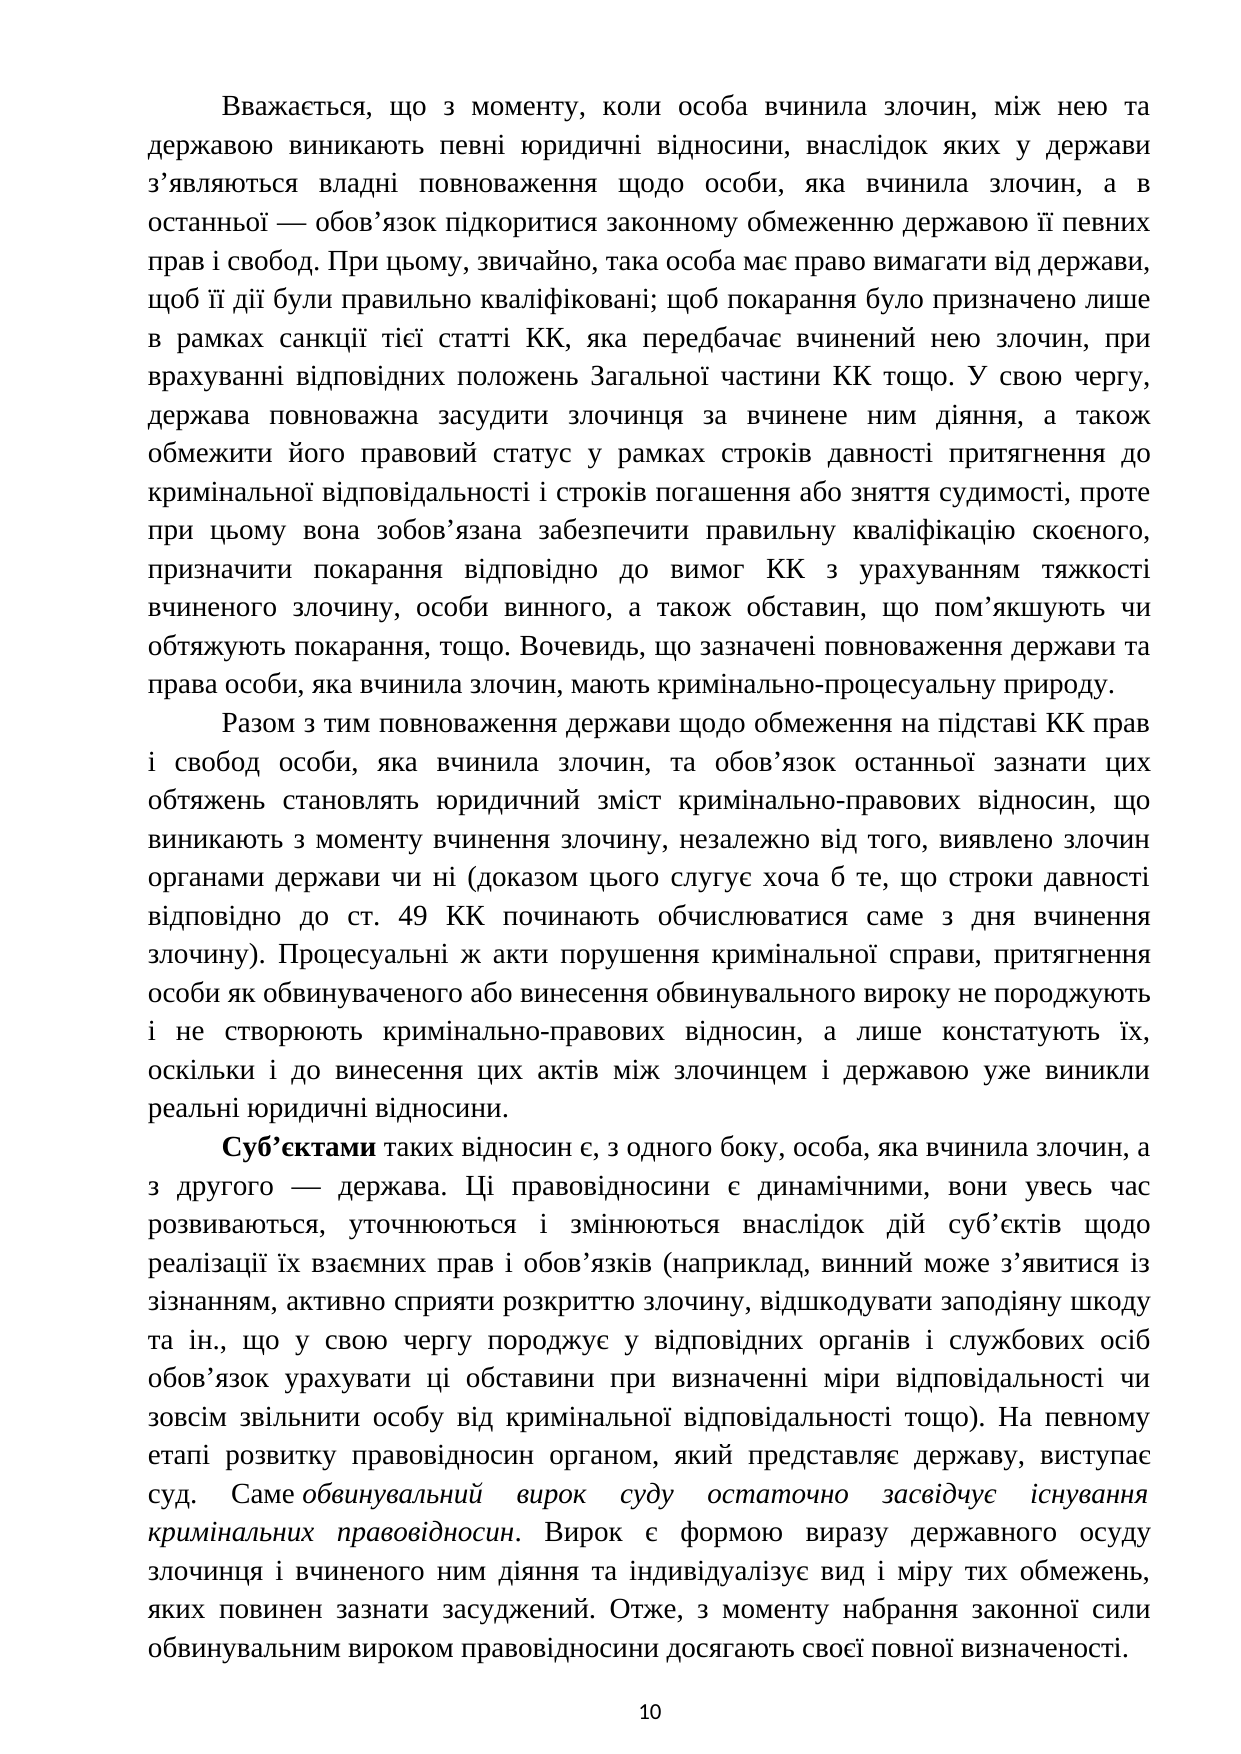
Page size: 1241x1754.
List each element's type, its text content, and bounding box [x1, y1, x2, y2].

text Вважається, що з моменту, коли особа вчинила злочин, між нею та державою виникають певні юридичні відносини, внаслідок яких у держави з’являються владні повноваження щодо особи, яка вчинила злочин, а в останньої — обов’язок підкоритися законному обмеженню державою її певних прав і свобод. При цьому, звичайно, така особа має право вимагати від держави, щоб її дії були правильно кваліфіковані; щоб покарання було призначено лише в рамках санкції тієї статті КК, яка передбачає вчинений нею злочин, при врахуванні відповідних положень Загальної частини КК тощо. У свою чергу, держава повноважна засудити злочинця за вчинене ним діяння, а також обмежити його правовий статус у рамках строків давності притягнення до кримінальної відповідальності і строків погашення або зняття судимості, проте при цьому вона зобов’язана забезпечити правильну кваліфікацію скоєного, призначити покарання відповідно до вимог КК з урахуванням тяжкості вчиненого злочину, особи винного, а також обставин, що пом’якшують чи обтяжують покарання, тощо. Вочевидь, що зазначені повноваження держави та права особи, яка вчинила злочин, мають кримінально-процесуальну природу. [148, 88, 1152, 700]
text Суб’єктами таких відносин є, з одного боку, особа, яка вчинила злочин, а з другого — держава. Ці правовідносини є динамічними, вони увесь час розвиваються, уточнюються і змінюються внаслідок дій суб’єктів щодо реалізації їх взаємних прав і обов’язків (наприклад, винний може з’явитися із зізнанням, активно сприяти розкриттю злочину, відшкодувати заподіяну шкоду та ін., що у свою чергу породжує у відповідних органів і службових осіб обов’язок урахувати ці обставини при визначенні міри відповідальності чи зовсім звільнити особу від кримінальної відповідальності тощо). На певному етапі розвитку правовідносин органом, який представляє державу, виступає суд. Саме обвинувальний вирок суду остаточно засвідчує існування кримінальних правовідносин. Вирок є формою виразу державного осуду злочинця і вчиненого ним діяння та індивідуалізує вид і міру тих обмежень, яких повинен зазнати засуджений. Отже, з моменту набрання законної сили обвинувальним вироком правовідносини досягають своєї повної визначеності. [148, 1129, 1152, 1664]
text Разом з тим повноваження держави щодо обмеження на підставі КК прав і свобод особи, яка вчинила злочин, та обов’язок останньої зазнати цих обтяжень становлять юридичний зміст кримінально-правових відносин, що виникають з моменту вчинення злочину, незалежно від того, виявлено злочин органами держави чи ні (доказом цього слугує хоча б те, що строки давності відповідно до ст. 49 КК починають обчислюватися саме з дня вчинення злочину). Процесуальні ж акти порушення кримінальної справи, притягнення особи як обвинуваченого або винесення обвинувального вироку не породжують і не створюють кримінально-правових відносин, а лише констатують їх, оскільки і до винесення цих актів між злочинцем і державою уже виникли реальні юридичні відносини. [148, 705, 1152, 1124]
